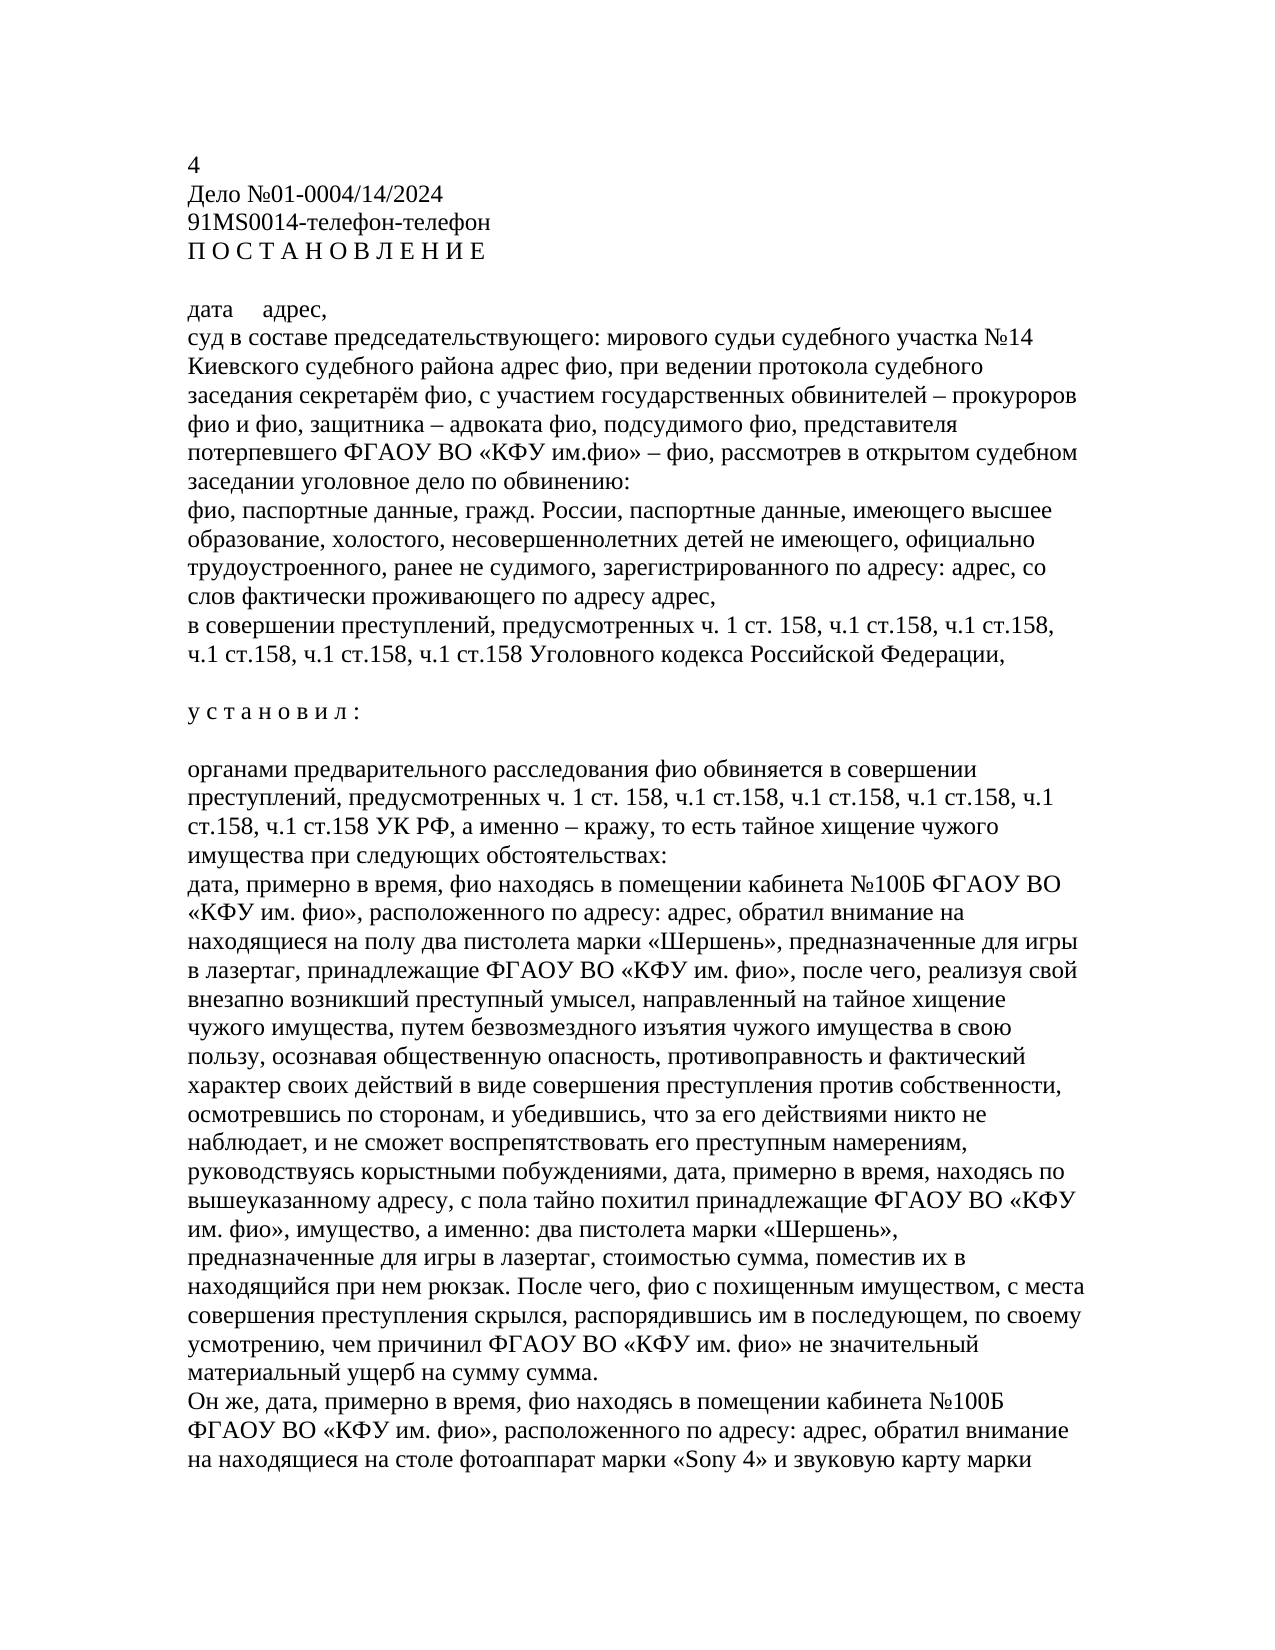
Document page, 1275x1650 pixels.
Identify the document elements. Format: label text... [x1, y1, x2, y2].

text дата адрес, [187, 294, 1087, 322]
text в совершении преступлений, предусмотренных ч. 1 ст. 158, ч.1 ст.158, ч.1 ст.158, ч.1 ст.158, ч.1 ст.158, ч.1 ст.158 Уголовного кодекса Российской Федерации, [187, 610, 1087, 667]
text 91MS0014-телефон-телефон [187, 207, 1087, 236]
text дата, примерно в время, фио находясь в помещении кабинета №100Б ФГАОУ ВО «КФУ им. фио», расположенного по адресу: адрес, обратил внимание на находящиеся на полу два пистолета марки «Шершень», предназначенные для игры в лазертаг, принадлежащие ФГАОУ ВО «КФУ им. фио», после чего, реализуя свой внезапно возникший преступный умысел, направленный на тайное хищение чужого имущества, путем безвозмездного изъятия чужого имущества в свою пользу, осознавая общественную опасность, противоправность и фактический характер своих действий в виде совершения преступления против собственности, осмотревшись по сторонам, и убедившись, что за его действиями никто не наблюдает, и не сможет воспрепятствовать его преступным намерениям, руководствуясь корыстными побуждениями, дата, примерно в время, находясь по вышеуказанному адресу, с пола тайно похитил принадлежащие ФГАОУ ВО «КФУ им. фио», имущество, а именно: два пистолета марки «Шершень», предназначенные для игры в лазертаг, стоимостью сумма, поместив их в находящийся при нем рюкзак. После чего, фио с похищенным имуществом, с места совершения преступления скрылся, распорядившись им в последующем, по своему усмотрению, чем причинил ФГАОУ ВО «КФУ им. фио» не значительный материальный ущерб на сумму сумма. [187, 869, 1087, 1386]
text Дело №01-0004/14/2024 [187, 179, 1087, 207]
text фио, паспортные данные, гражд. России, паспортные данные, имеющего высшее образование, холостого, несовершеннолетних детей не имеющего, официально трудоустроенного, ранее не судимого, зарегистрированного по адресу: адрес, со слов фактически проживающего по адресу адрес, [187, 495, 1087, 610]
text у с т а н о в и л : [187, 696, 1087, 725]
text суд в составе председательствующего: мирового судьи судебного участка №14 Киевского судебного района адрес фио, при ведении протокола судебного заседания секретарём фио, с участием государственных обвинителей – прокуроров фио и фио, защитника – адвоката фио, подсудимого фио, представителя потерпевшего ФГАОУ ВО «КФУ им.фио» – фио, рассмотрев в открытом судебном заседании уголовное дело по обвинению: [187, 322, 1087, 495]
text П О С Т А Н О В Л Е Н И Е [187, 236, 1087, 265]
text органами предварительного расследования фио обвиняется в совершении преступлений, предусмотренных ч. 1 ст. 158, ч.1 ст.158, ч.1 ст.158, ч.1 ст.158, ч.1 ст.158, ч.1 ст.158 УК РФ, а именно – кражу, то есть тайное хищение чужого имущества при следующих обстоятельствах: [187, 754, 1087, 869]
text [187, 1386, 1087, 1472]
text 4 [187, 150, 1087, 179]
